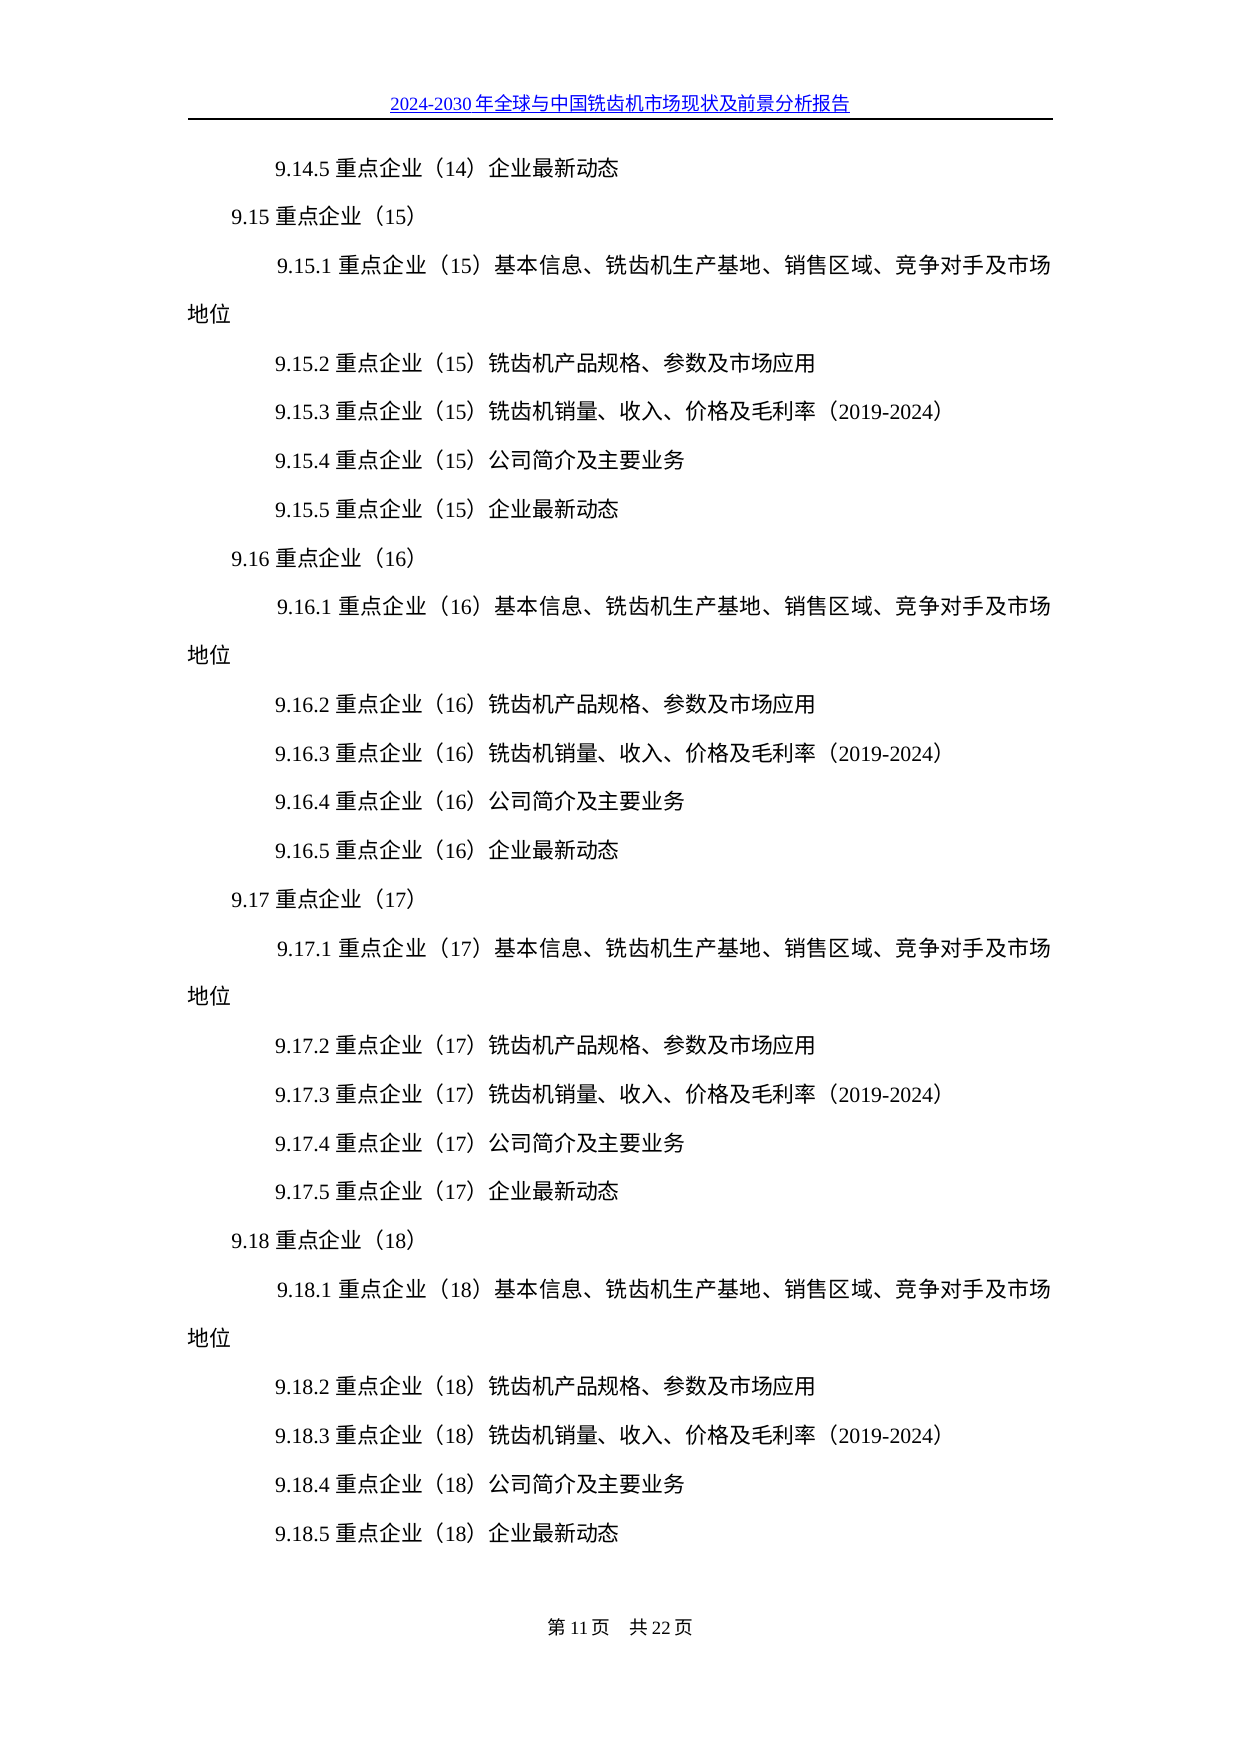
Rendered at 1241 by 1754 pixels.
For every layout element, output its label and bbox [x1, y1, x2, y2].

text [187, 150, 1053, 1548]
